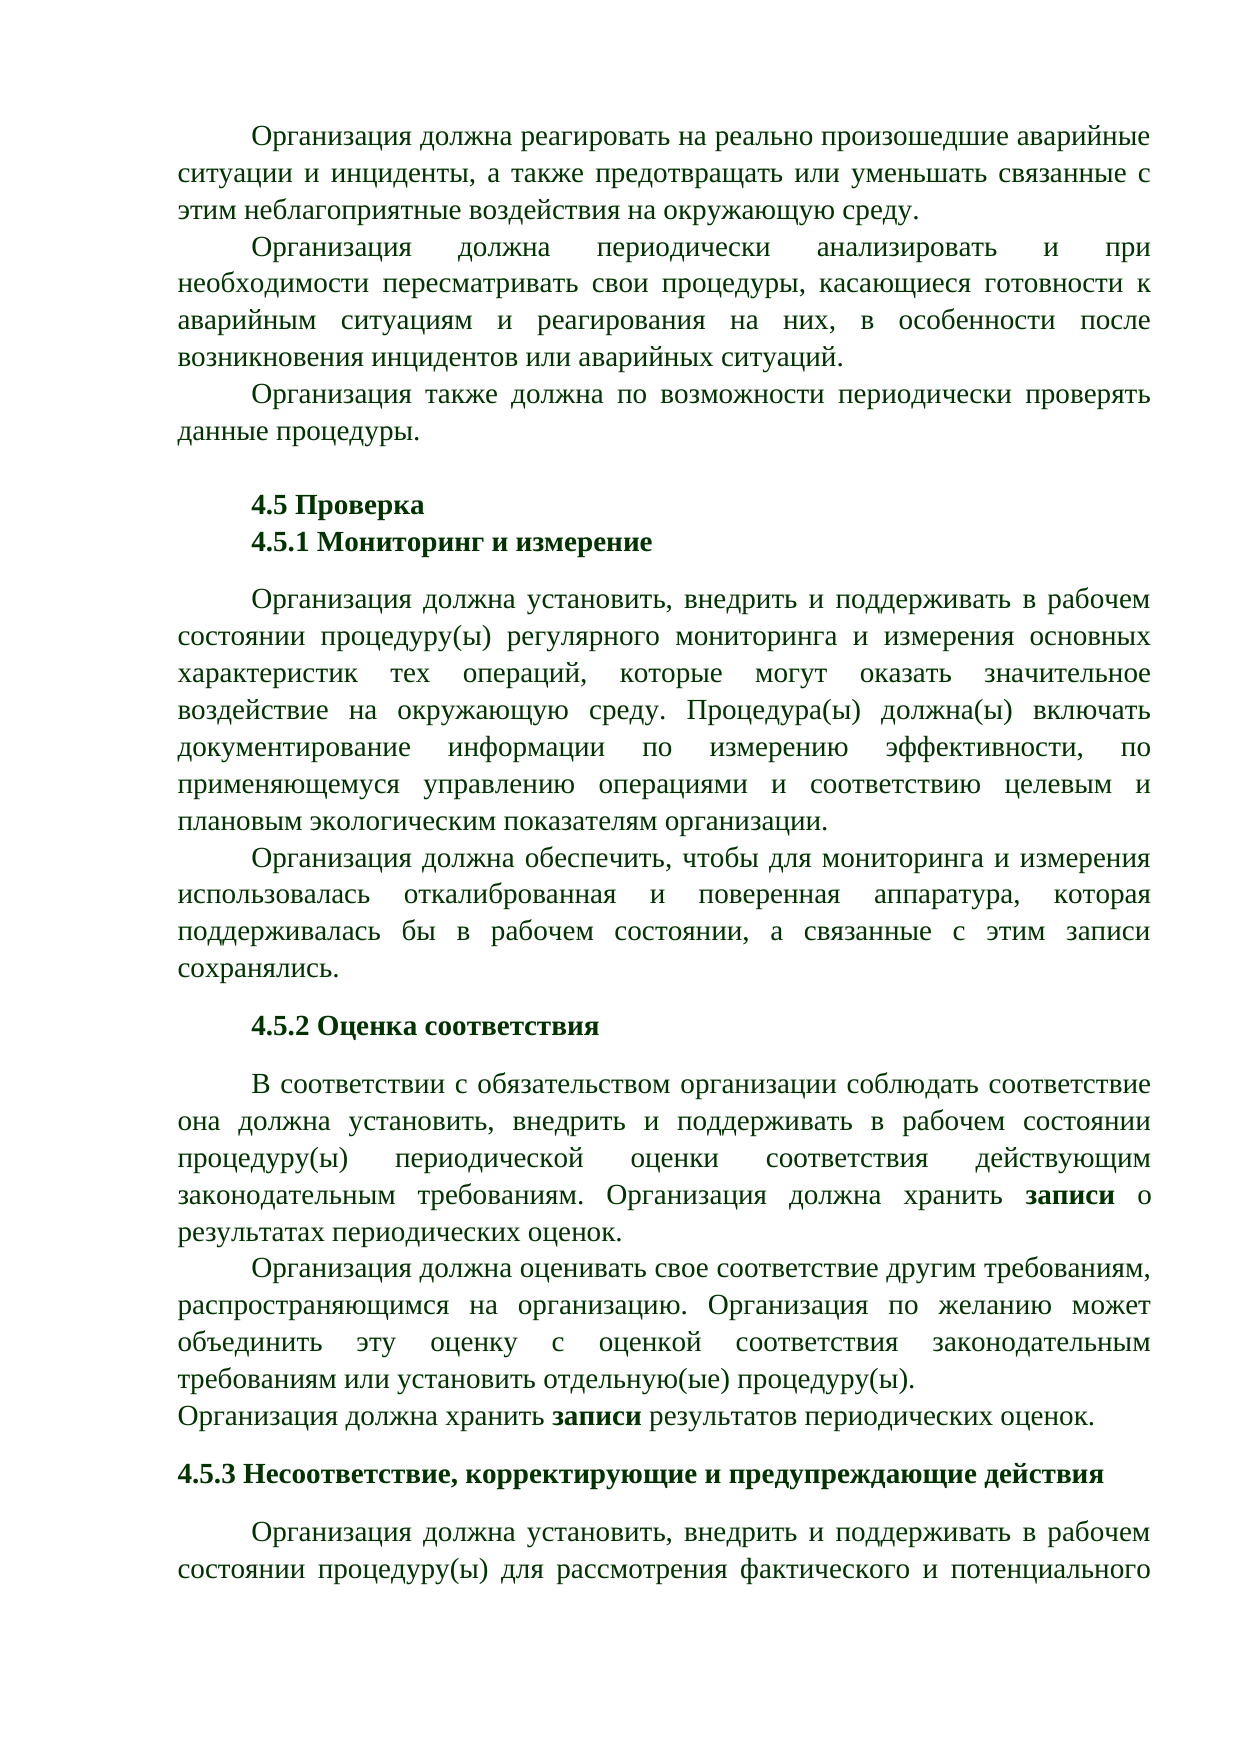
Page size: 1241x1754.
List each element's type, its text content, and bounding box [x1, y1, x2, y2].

text 4.5.1 Мониторинг и измерение [177, 524, 1152, 557]
text Организация также должна по возможности периодически проверять данные процедуры. [177, 376, 1152, 447]
text Организация должна хранить записи результатов периодических оценок. [177, 1398, 1152, 1432]
text В соответствии с обязательством организации соблюдать соответствие она должна установить, внедрить и поддерживать в рабочем состоянии процедуру(ы) периодической оценки соответствия действующим законодательным требованиям. Организация должна хранить записи о результатах периодических оценок. [177, 1066, 1152, 1247]
text Организация должна реагировать на реально произошедшие аварийные ситуации и инциденты, а также предотвращать или уменьшать связанные с этим неблагоприятные воздействия на окружающую среду. [177, 118, 1152, 225]
text Организация должна периодически анализировать и при необходимости пересматривать свои процедуры, касающиеся готовности к аварийным ситуациям и реагирования на них, в особенности после возникновения инцидентов или аварийных ситуаций. [177, 229, 1152, 373]
text Организация должна установить, внедрить и поддерживать в рабочем состоянии процедуру(ы) регулярного мониторинга и измерения основных характеристик тех операций, которые могут оказать значительное воздействие на окружающую среду. Процедура(ы) должна(ы) включать документирование информации по измерению эффективности, по применяющемуся управлению операциями и соответствию целевым и плановым экологическим показателям организации. [177, 582, 1152, 836]
text 4.5 Проверка [177, 487, 1152, 520]
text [177, 1514, 1152, 1584]
text Организация должна обеспечить, чтобы для мониторинга и измерения использовалась откалиброванная и поверенная аппаратура, которая поддерживалась бы в рабочем состоянии, а связанные с этим записи сохранялись. [177, 840, 1152, 984]
text 4.5.3 Несоответствие, корректирующие и предупреждающие действия [177, 1456, 1152, 1489]
text Организация должна оценивать свое соответствие другим требованиям, распространяющимся на организацию. Организация по желанию может объединить эту оценку с оценкой соответствия законодательным требованиям или установить отдельную(ые) процедуру(ы). [177, 1251, 1152, 1395]
text 4.5.2 Оценка соответствия [177, 1008, 1152, 1042]
